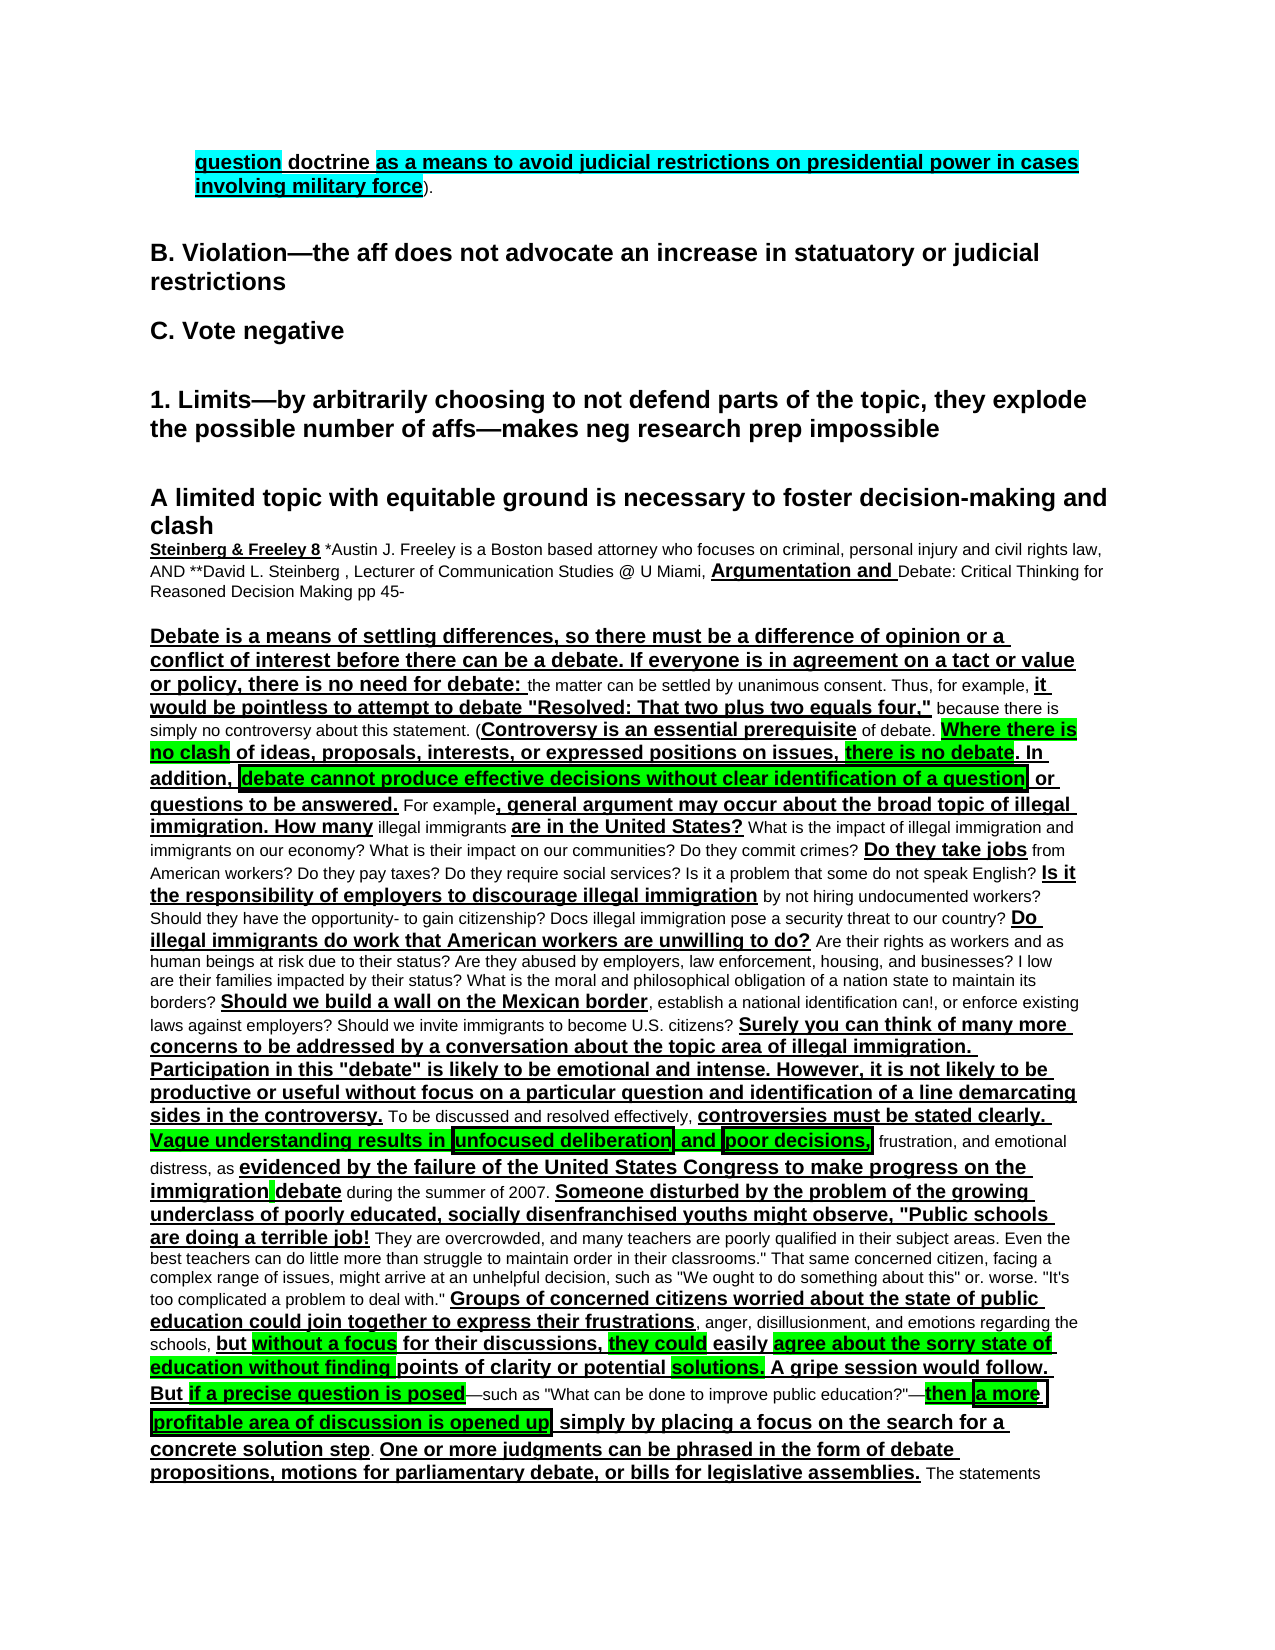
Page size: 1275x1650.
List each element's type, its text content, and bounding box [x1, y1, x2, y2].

text Steinberg & Freeley 8 *Austin J. Freeley is a Boston based attorney who focuses on criminal, personal injury and civil rights law, AND **David L. Steinberg , Lecturer of Communication Studies @ U Miami, Argumentation and Debate: Critical Thinking for Reasoned Decision Making pp 45- [150, 540, 1125, 601]
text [150, 624, 1080, 1483]
text B. Violation—the aff does not advocate an increase in statuatory or judicial restrictions [150, 238, 1125, 295]
text C. Vote negative [150, 316, 1125, 345]
text 1. Limits—by arbitrarily choosing to not defend parts of the topic, they explode the possible number of affs—makes neg research prep impossible [150, 385, 1125, 442]
text A limited topic with equitable ground is necessary to foster decision-making and clash [150, 482, 1125, 540]
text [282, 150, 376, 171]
